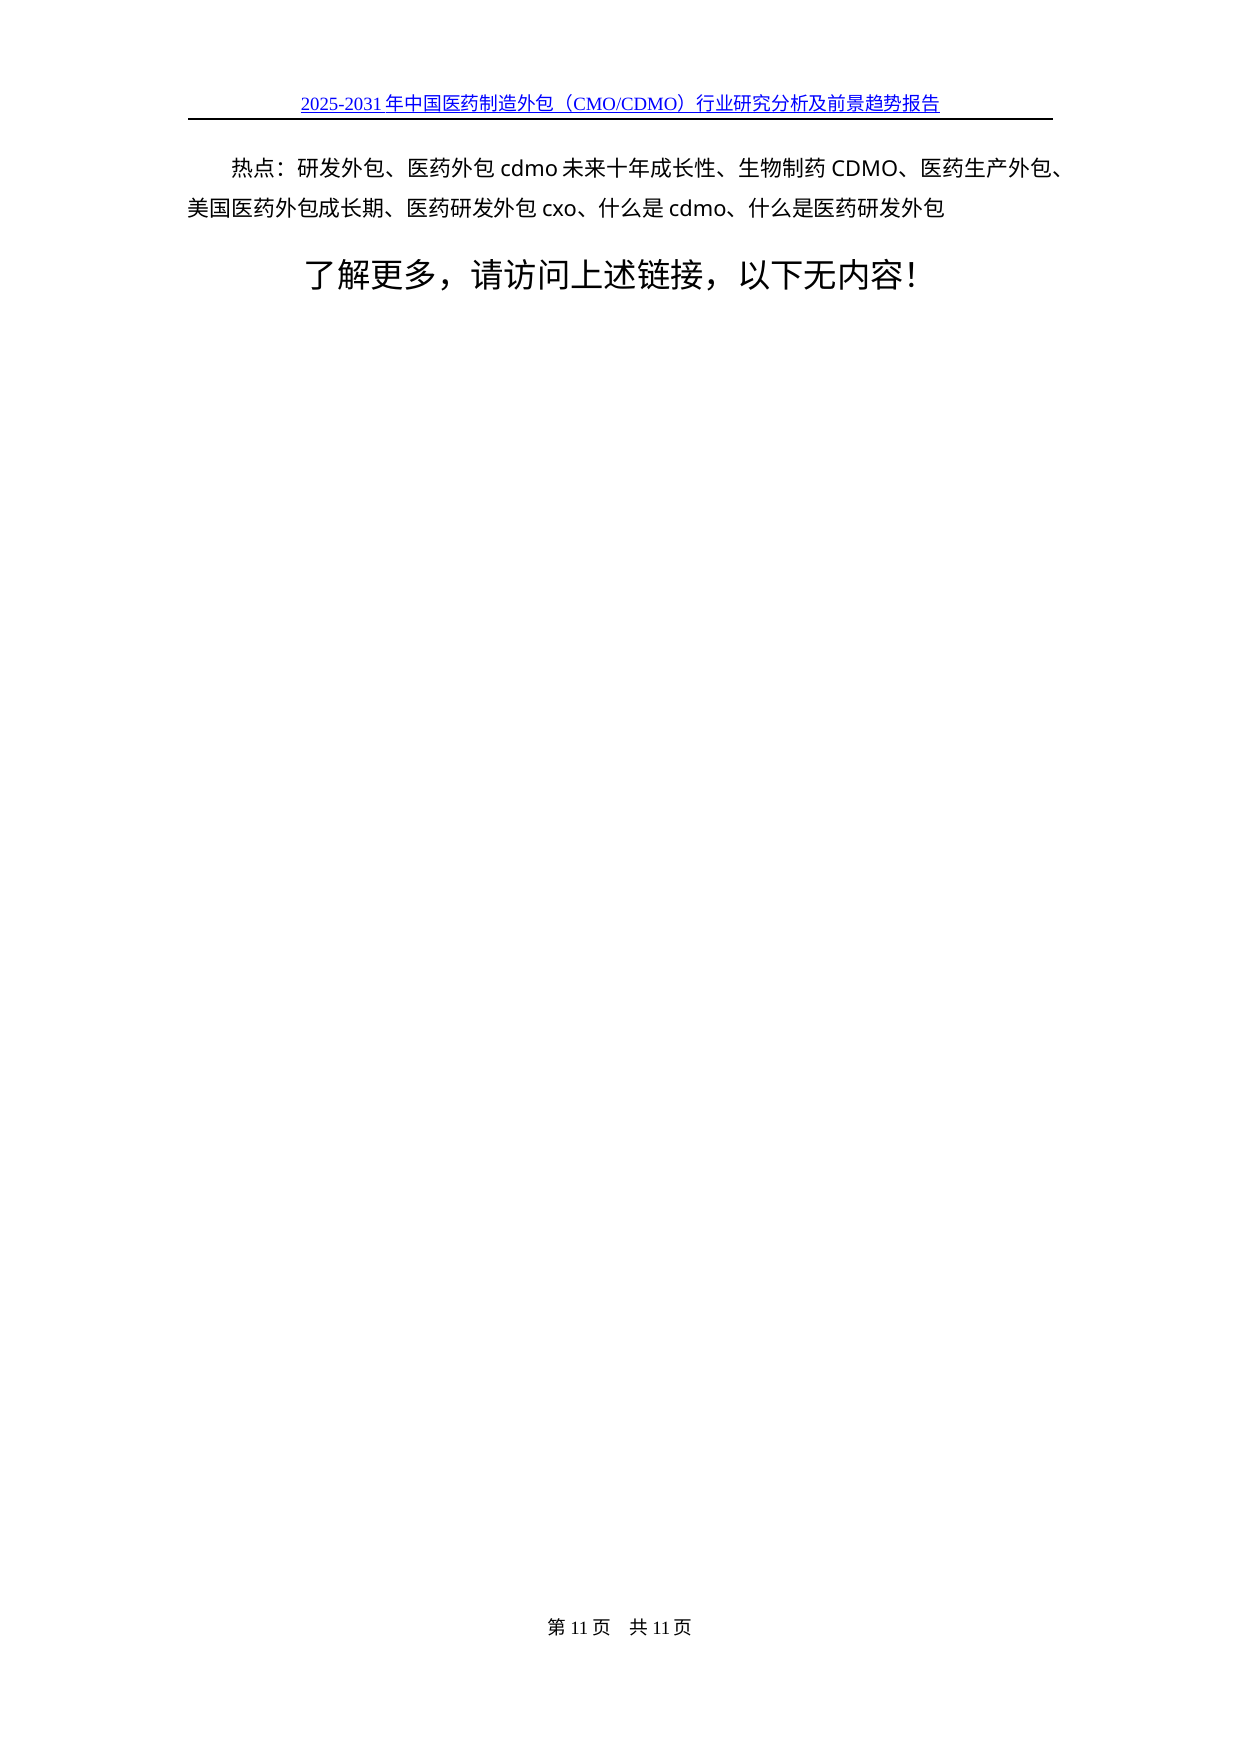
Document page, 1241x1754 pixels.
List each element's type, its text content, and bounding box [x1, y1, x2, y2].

text 热点：研发外包、医药外包cdmo未来十年成长性、生物制药CDMO、医药生产外包、美国医药外包成长期、医药研发外包cxo、什么是cdmo、什么是医药研发外包 [187, 150, 1053, 223]
title 了解更多，请访问上述链接，以下无内容！ [187, 241, 1053, 306]
